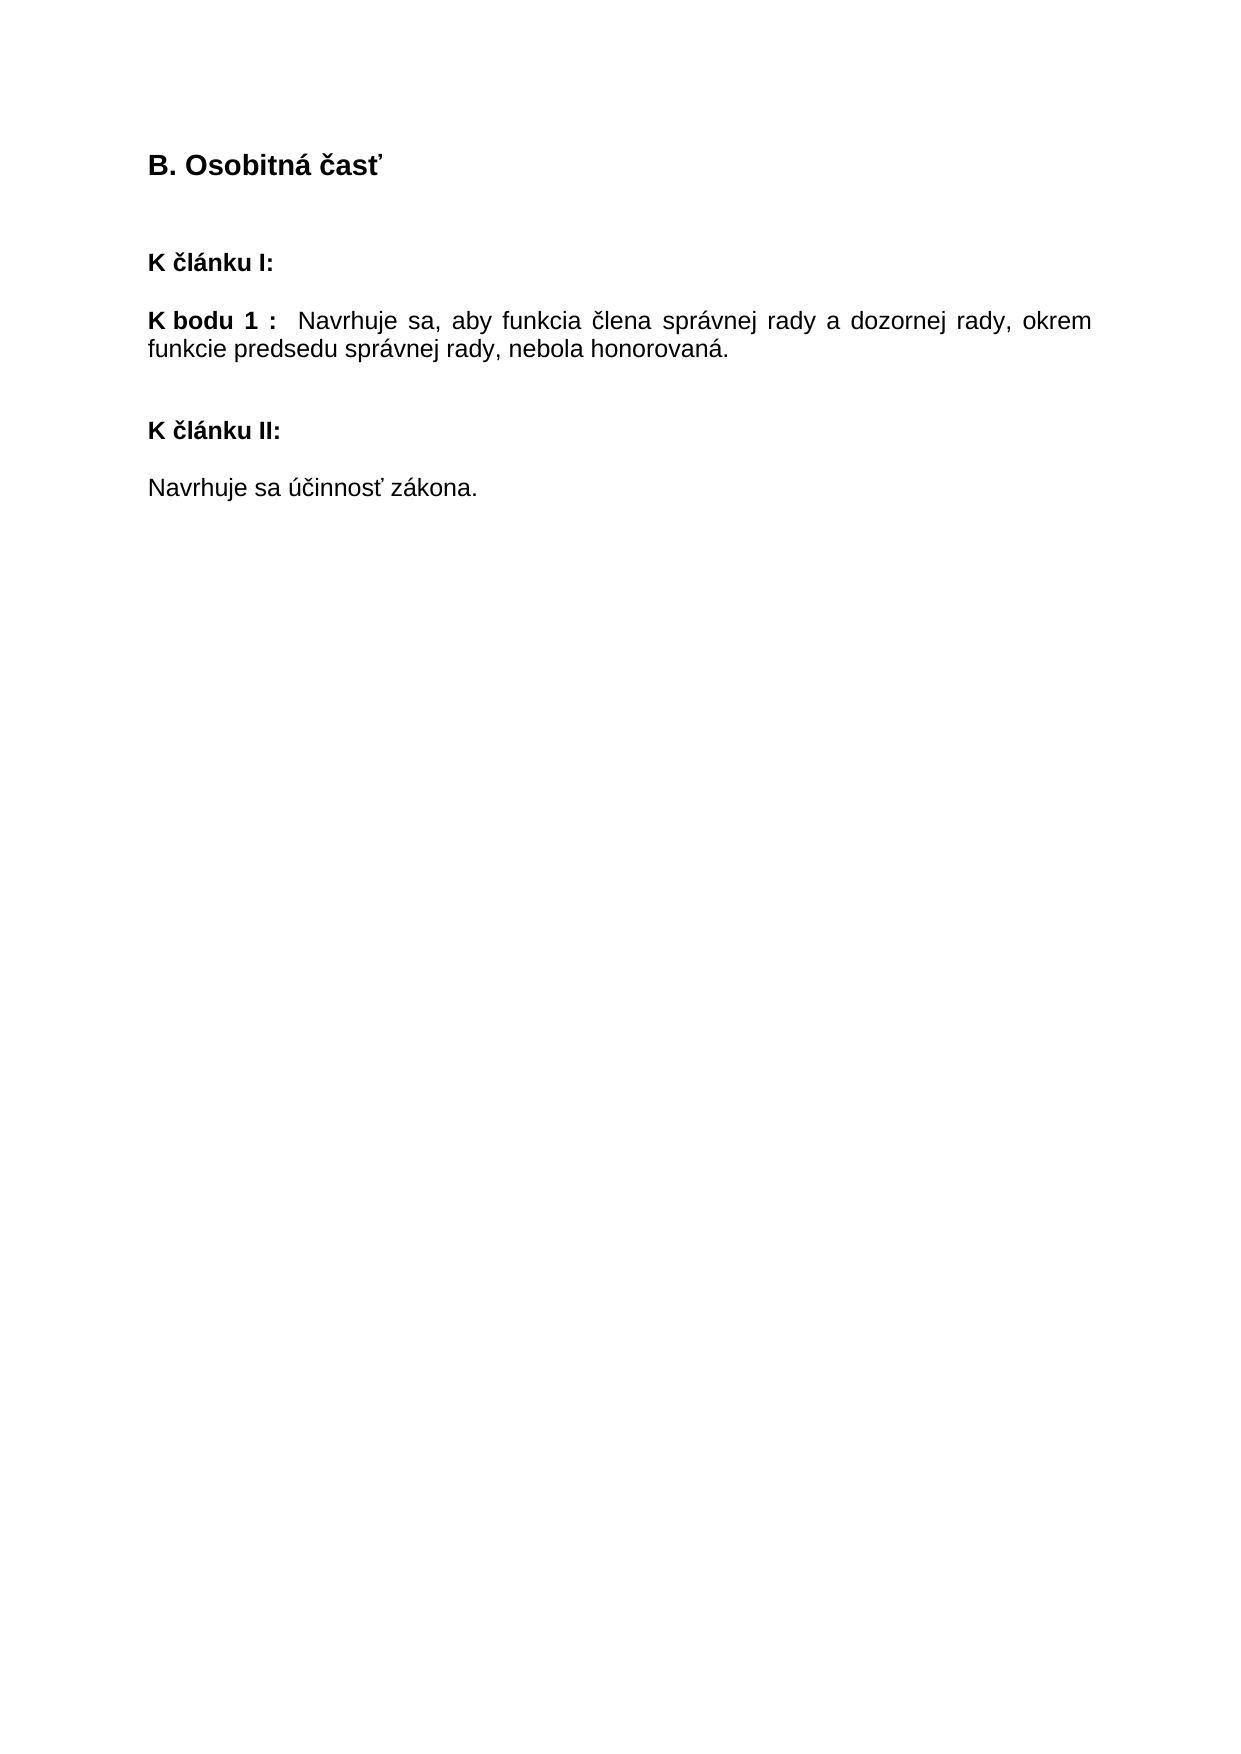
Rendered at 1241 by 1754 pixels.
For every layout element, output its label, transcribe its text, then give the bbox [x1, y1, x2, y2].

text K bodu 1 : Navrhuje sa, aby funkcia člena správnej rady a dozornej rady, okrem funkcie predsedu správnej rady, nebola honorovaná. [148, 306, 1093, 363]
text B. Osobitná časť [148, 148, 1093, 181]
text K článku II: [148, 416, 1093, 445]
text K článku I: [148, 248, 1093, 277]
text Navrhuje sa účinnosť zákona. [148, 473, 1093, 502]
